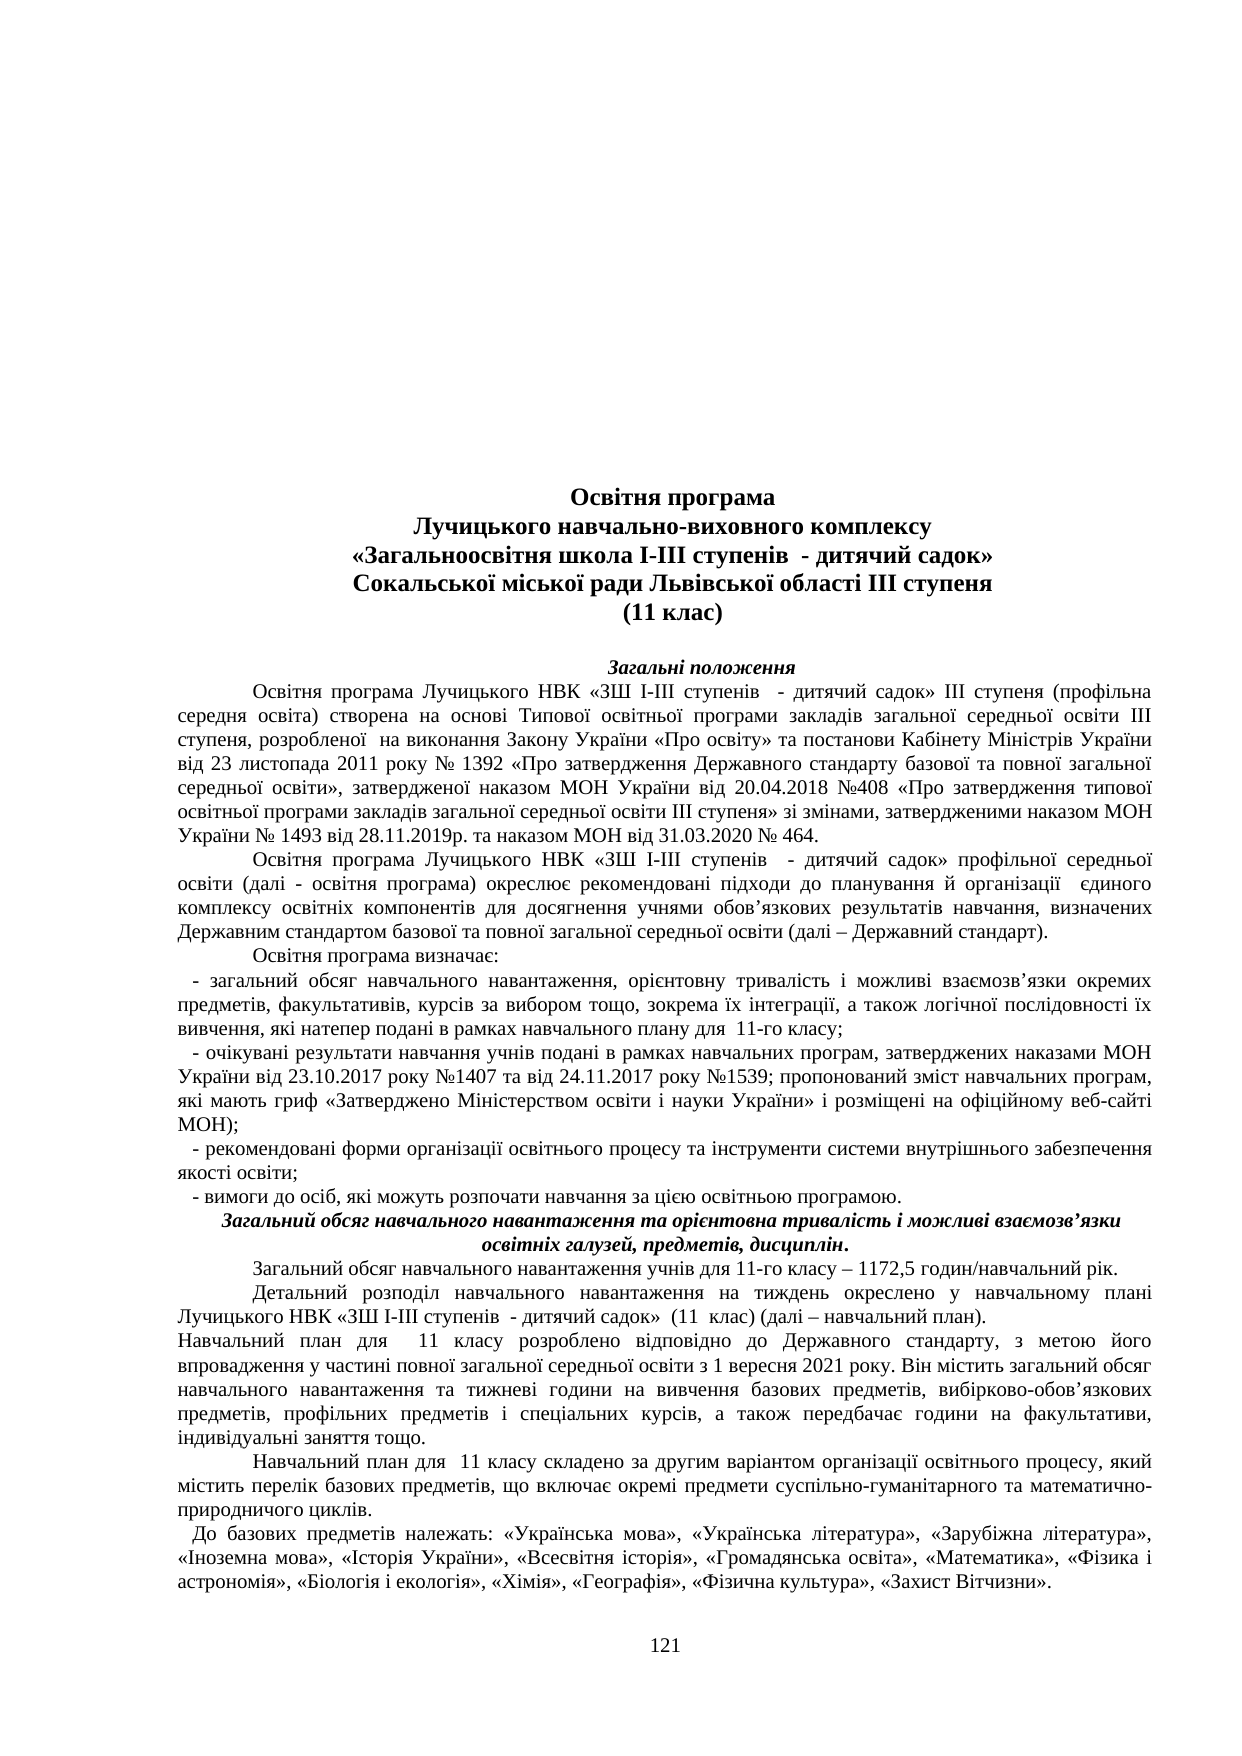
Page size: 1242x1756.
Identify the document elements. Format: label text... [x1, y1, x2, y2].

text Освітня програма Лучицького НВК «ЗШ І-ІІІ ступенів - дитячий садок» ІІІ ступеня (профільна середня освіта) створена на основі Типової освітньої програми закладів загальної середньої освіти ІІІ ступеня, розробленої на виконання Закону України «Про освіту» та постанови Кабінету Міністрів України від 23 листопада 2011 року № 1392 «Про затвердження Державного стандарту базової та повної загальної середньої освіти», затвердженої наказом МОН України від 20.04.2018 №408 «Про затвердження типової освітньої програми закладів загальної середньої освіти ІІІ ступеня» зі змінами, затвердженими наказом МОН України № 1493 від 28.11.2019р. та наказом МОН від 31.03.2020 № 464. [177, 679, 1153, 847]
text Освітня програма Лучицького НВК «ЗШ І-ІІІ ступенів - дитячий садок» профільної середньої освіти (далі - освітня програма) окреслює рекомендовані підходи до планування й організації єдиного комплексу освітніх компонентів для досягнення учнями обов’язкових результатів навчання, визначених Державним стандартом базової та повної загальної середньої освіти (далі – Державний стандарт). [177, 847, 1153, 943]
text Освітня програма визначає: [177, 943, 1153, 967]
text Навчальний план для 11 класу складено за другим варіантом організації освітнього процесу, який містить перелік базових предметів, що включає окремі предмети суспільно-гуманітарного та математично-природничого циклів. [177, 1449, 1153, 1521]
text «Загальноосвітня школа І-ІІІ ступенів - дитячий садок» [177, 540, 1153, 568]
text Загальний обсяг навчального навантаження та орієнтовна тривалість і можливі взаємозв’язки освітніх галузей, предметів, дисциплін. [177, 1208, 1153, 1256]
text - загальний обсяг навчального навантаження, орієнтовну тривалість і можливі взаємозв’язки окремих предметів, факультативів, курсів за вибором тощо, зокрема їх інтеграції, а також логічної послідовності їх вивчення, які натепер подані в рамках навчального плану для 11-го класу; [177, 967, 1153, 1040]
text - вимоги до осіб, які можуть розпочати навчання за цією освітньою програмою. [177, 1184, 1153, 1208]
text Навчальний план для 11 класу розроблено відповідно до Державного стандарту, з метою його впровадження у частині повної загальної середньої освіти з 1 вересня 2021 року. Він містить загальний обсяг навчального навантаження та тижневі години на вивчення базових предметів, вибірково-обов’язкових предметів, профільних предметів і спеціальних курсів, а також передбачає години на факультативи, індивідуальні заняття тощо. [177, 1328, 1153, 1449]
text Загальний обсяг навчального навантаження учнів для 11-го класу – 1172,5 годин/навчальний рік. [177, 1256, 1153, 1280]
text - очікувані результати навчання учнів подані в рамках навчальних програм, затверджених наказами МОН України від 23.10.2017 року №1407 та від 24.11.2017 року №1539; пропонований зміст навчальних програм, які мають гриф «Затверджено Міністерством освіти і науки України» і розміщені на офіційному веб-сайті МОН); [177, 1040, 1153, 1136]
text Детальний розподіл навчального навантаження на тиждень окреслено у навчальному плані Лучицького НВК «ЗШ І-ІІІ ступенів - дитячий садок» (11 клас) (далі – навчальний план). [177, 1280, 1153, 1328]
text Лучицького навчально-виховного комплексу [177, 511, 1153, 540]
text До базових предметів належать: «Українська мова», «Українська література», «Зарубіжна література», «Іноземна мова», «Історія України», «Всесвітня історія», «Громадянська освіта», «Математика», «Фізика і астрономія», «Біологія і екологія», «Хімія», «Географія», «Фізична культура», «Захист Вітчизни». [177, 1521, 1153, 1593]
text Сокальської міської ради Львівської області ІІІ ступеня [177, 568, 1153, 597]
text Освітня програма [177, 482, 1153, 511]
text (11 клас) [177, 597, 1153, 626]
text Загальні положення [177, 655, 1153, 679]
text - рекомендовані форми організації освітнього процесу та інструменти системи внутрішнього забезпечення якості освіти; [177, 1136, 1153, 1184]
